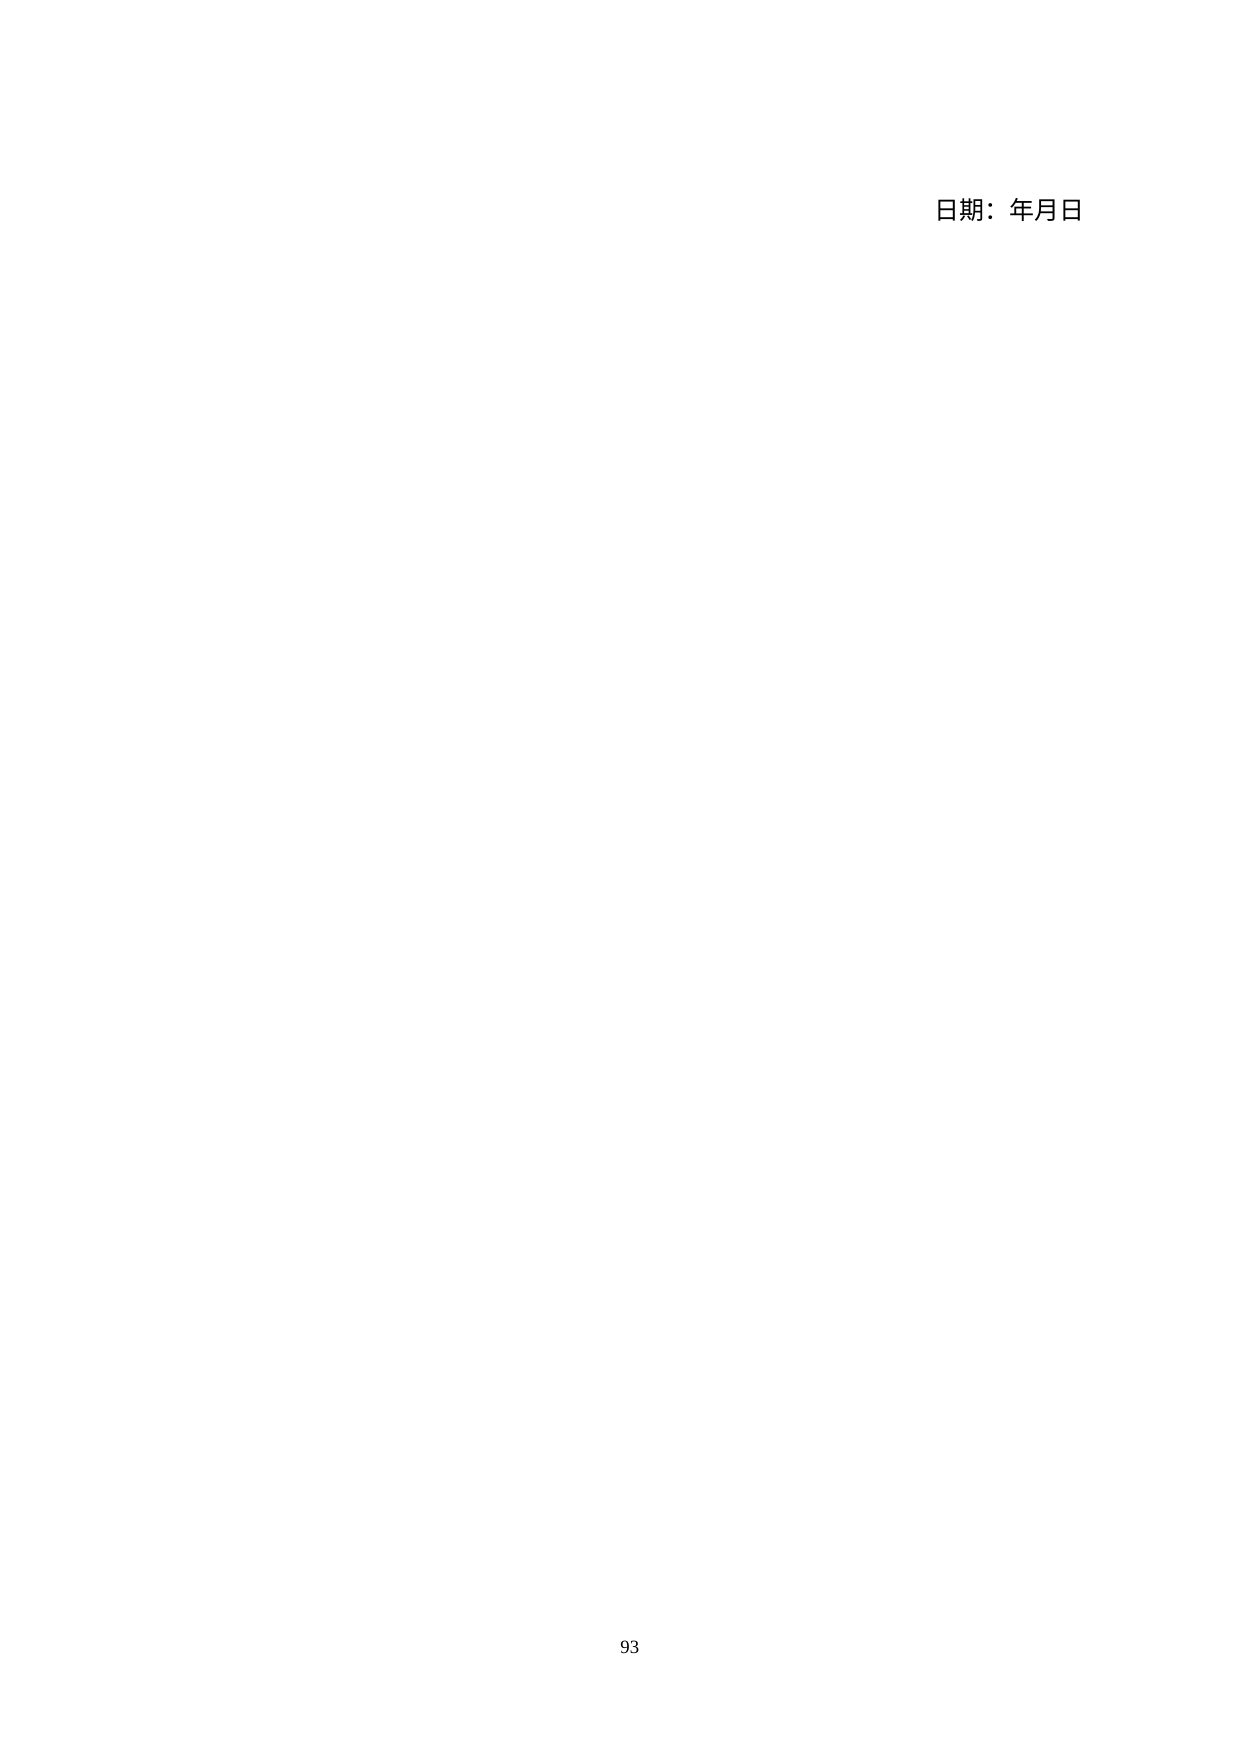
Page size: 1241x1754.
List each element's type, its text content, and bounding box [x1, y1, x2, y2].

text 日期：年月日 [175, 191, 1084, 227]
